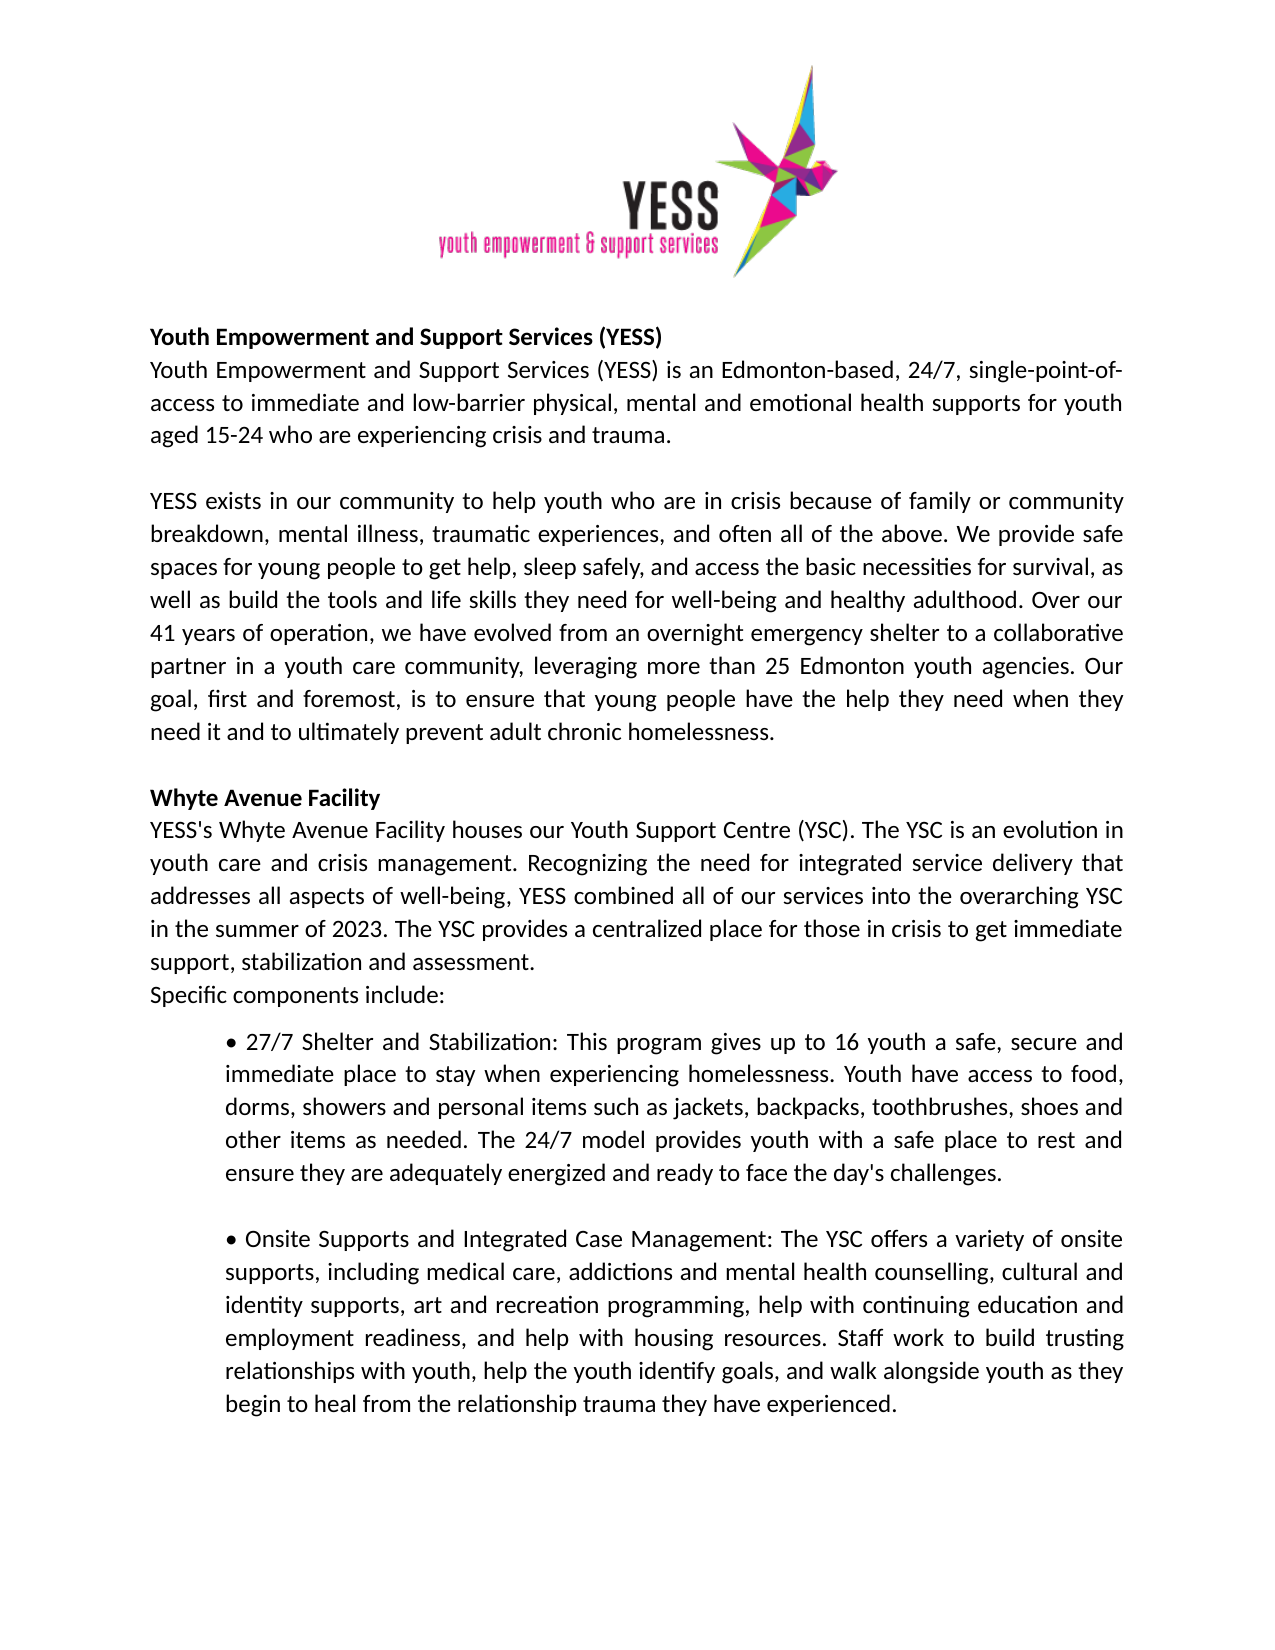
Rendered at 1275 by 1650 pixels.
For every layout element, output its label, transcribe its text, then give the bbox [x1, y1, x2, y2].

text YESS's Whyte Avenue Facility houses our Youth Support Centre (YSC). The YSC is an evolution in youth care and crisis management. Recognizing the need for integrated service delivery that addresses all aspects of well-being, YESS combined all of our services into the overarching YSC in the summer of 2023. The YSC provides a centralized place for those in crisis to get immediate support, stabilization and assessment. [150, 814, 1125, 977]
text Youth Empowerment and Support Services (YESS) [150, 321, 1125, 351]
text Specific components include: [150, 979, 1125, 1010]
picture [435, 62, 842, 280]
text Whyte Avenue Facility [150, 782, 1125, 812]
text • Onsite Supports and Integrated Case Management: The YSC offers a variety of onsite supports, including medical care, addictions and mental health counselling, cultural and identity supports, art and recreation programming, help with continuing education and employment readiness, and help with housing resources. Staff work to build trusting relationships with youth, help the youth identify goals, and walk alongside youth as they begin to heal from the relationship trauma they have experienced. [225, 1223, 1125, 1418]
text Youth Empowerment and Support Services (YESS) is an Edmonton-based, 24/7, single-point-of-access to immediate and low-barrier physical, mental and emotional health supports for youth aged 15-24 who are experiencing crisis and trauma. [150, 354, 1125, 450]
text • 27/7 Shelter and Stabilization: This program gives up to 16 youth a safe, secure and immediate place to stay when experiencing homelessness. Youth have access to food, dorms, showers and personal items such as jackets, backpacks, toothbrushes, shoes and other items as needed. The 24/7 model provides youth with a safe place to rest and ensure they are adequately energized and ready to face the day's challenges. [225, 1026, 1125, 1188]
text YESS exists in our community to help youth who are in crisis because of family or community breakdown, mental illness, traumatic experiences, and often all of the above. We provide safe spaces for young people to get help, sleep safely, and access the basic necessities for survival, as well as build the tools and life skills they need for well-being and healthy adulthood. Over our 41 years of operation, we have evolved from an overnight emergency shelter to a collaborative partner in a youth care community, leveraging more than 25 Edmonton youth agencies. Our goal, first and foremost, is to ensure that young people have the help they need when they need it and to ultimately prevent adult chronic homelessness. [150, 485, 1125, 746]
